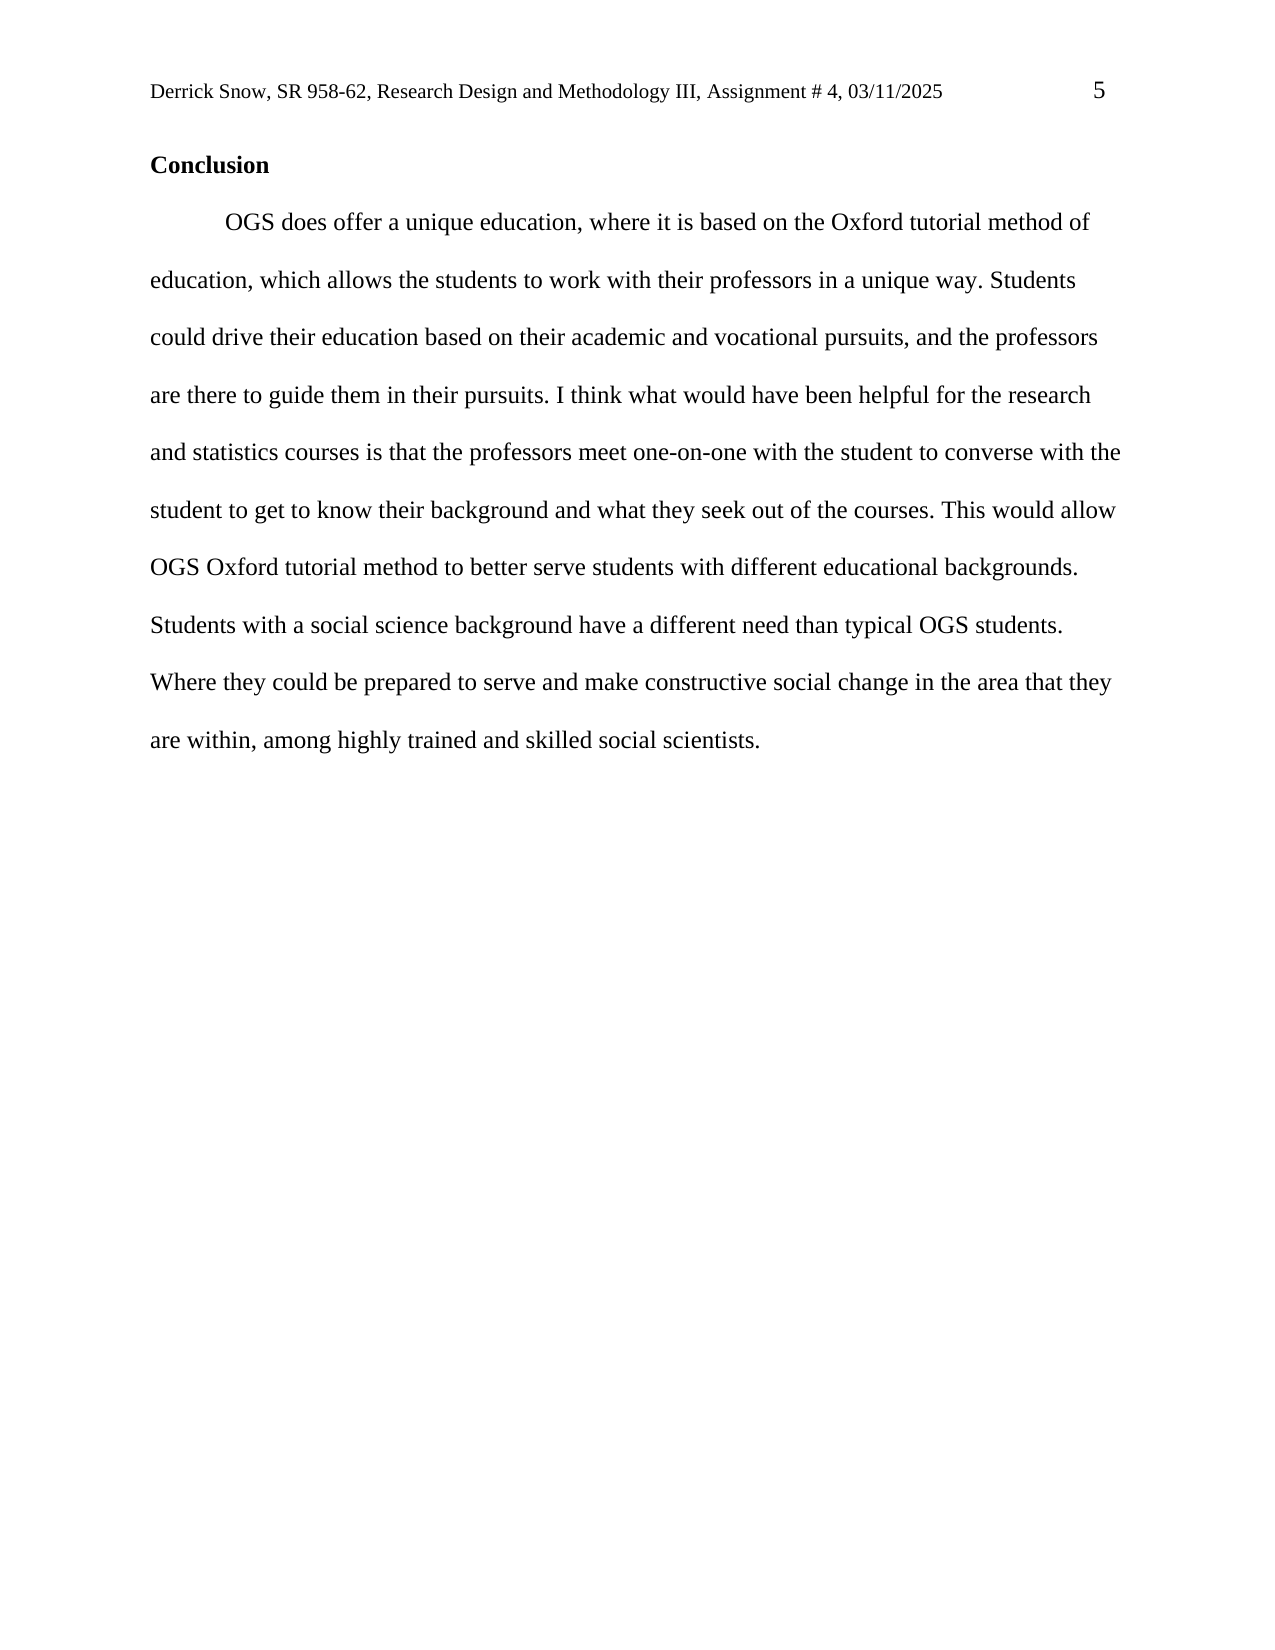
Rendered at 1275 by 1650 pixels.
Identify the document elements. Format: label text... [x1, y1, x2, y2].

text OGS does offer a unique education, where it is based on the Oxford tutorial method of education, which allows the students to work with their professors in a unique way. Students could drive their education based on their academic and vocational pursuits, and the professors are there to guide them in their pursuits. I think what would have been helpful for the research and statistics courses is that the professors meet one-on-one with the student to converse with the student to get to know their background and what they seek out of the courses. This would allow OGS Oxford tutorial method to better serve students with different educational backgrounds. [150, 207, 1125, 581]
text Conclusion [150, 150, 1125, 179]
text Students with a social science background have a different need than typical OGS students. Where they could be prepared to serve and make constructive social change in the area that they are within, among highly trained and skilled social scientists. [150, 610, 1125, 754]
